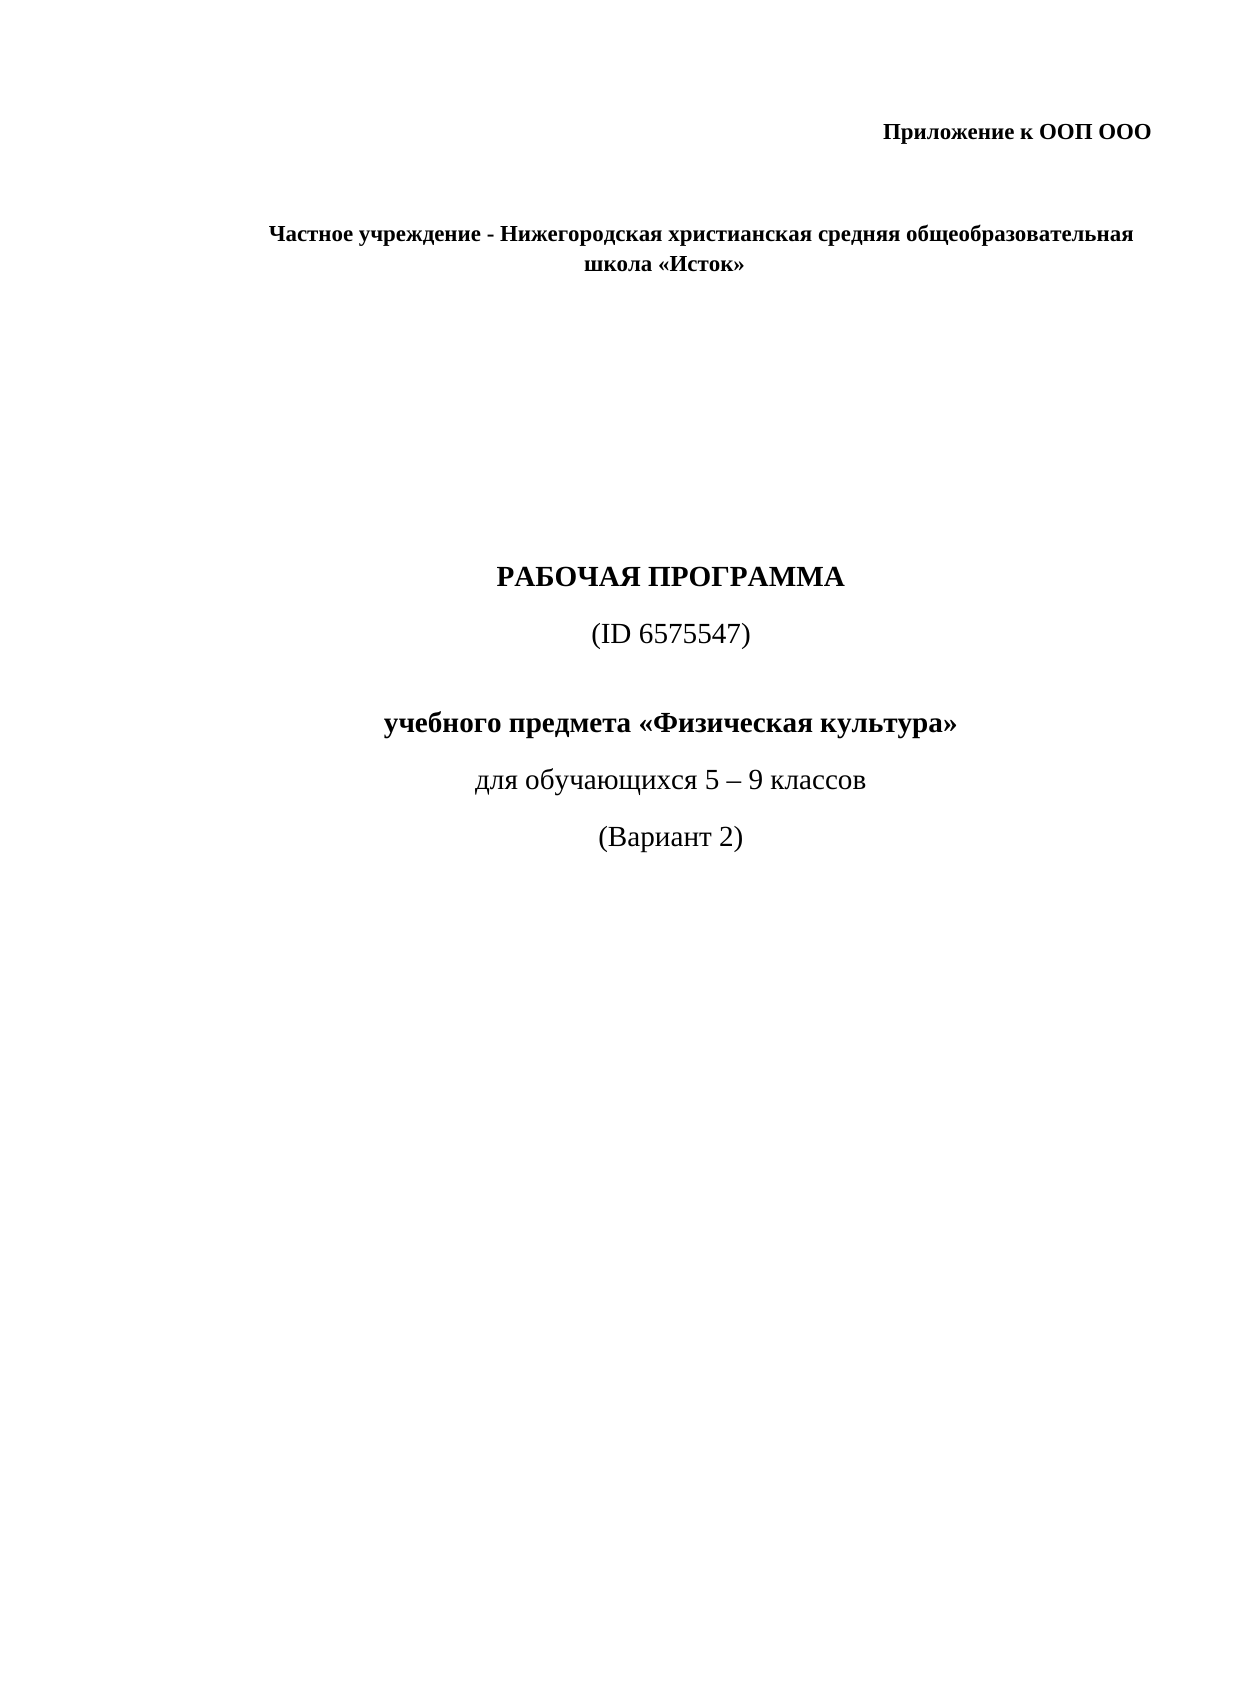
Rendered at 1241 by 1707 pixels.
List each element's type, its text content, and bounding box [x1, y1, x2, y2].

text для обучающихся 5 – 9 классов [190, 762, 1152, 796]
text Приложение к ООП ООО [177, 118, 1152, 144]
text РАБОЧАЯ ПРОГРАММА [190, 559, 1152, 592]
text Частное учреждение - Нижегородская христианская средняя общеобразовательная школа «Исток» [177, 220, 1152, 277]
text учебного предмета «Физическая культура» [190, 705, 1152, 739]
text (ID 6575547) [190, 616, 1152, 649]
text (Вариант 2) [190, 819, 1152, 853]
